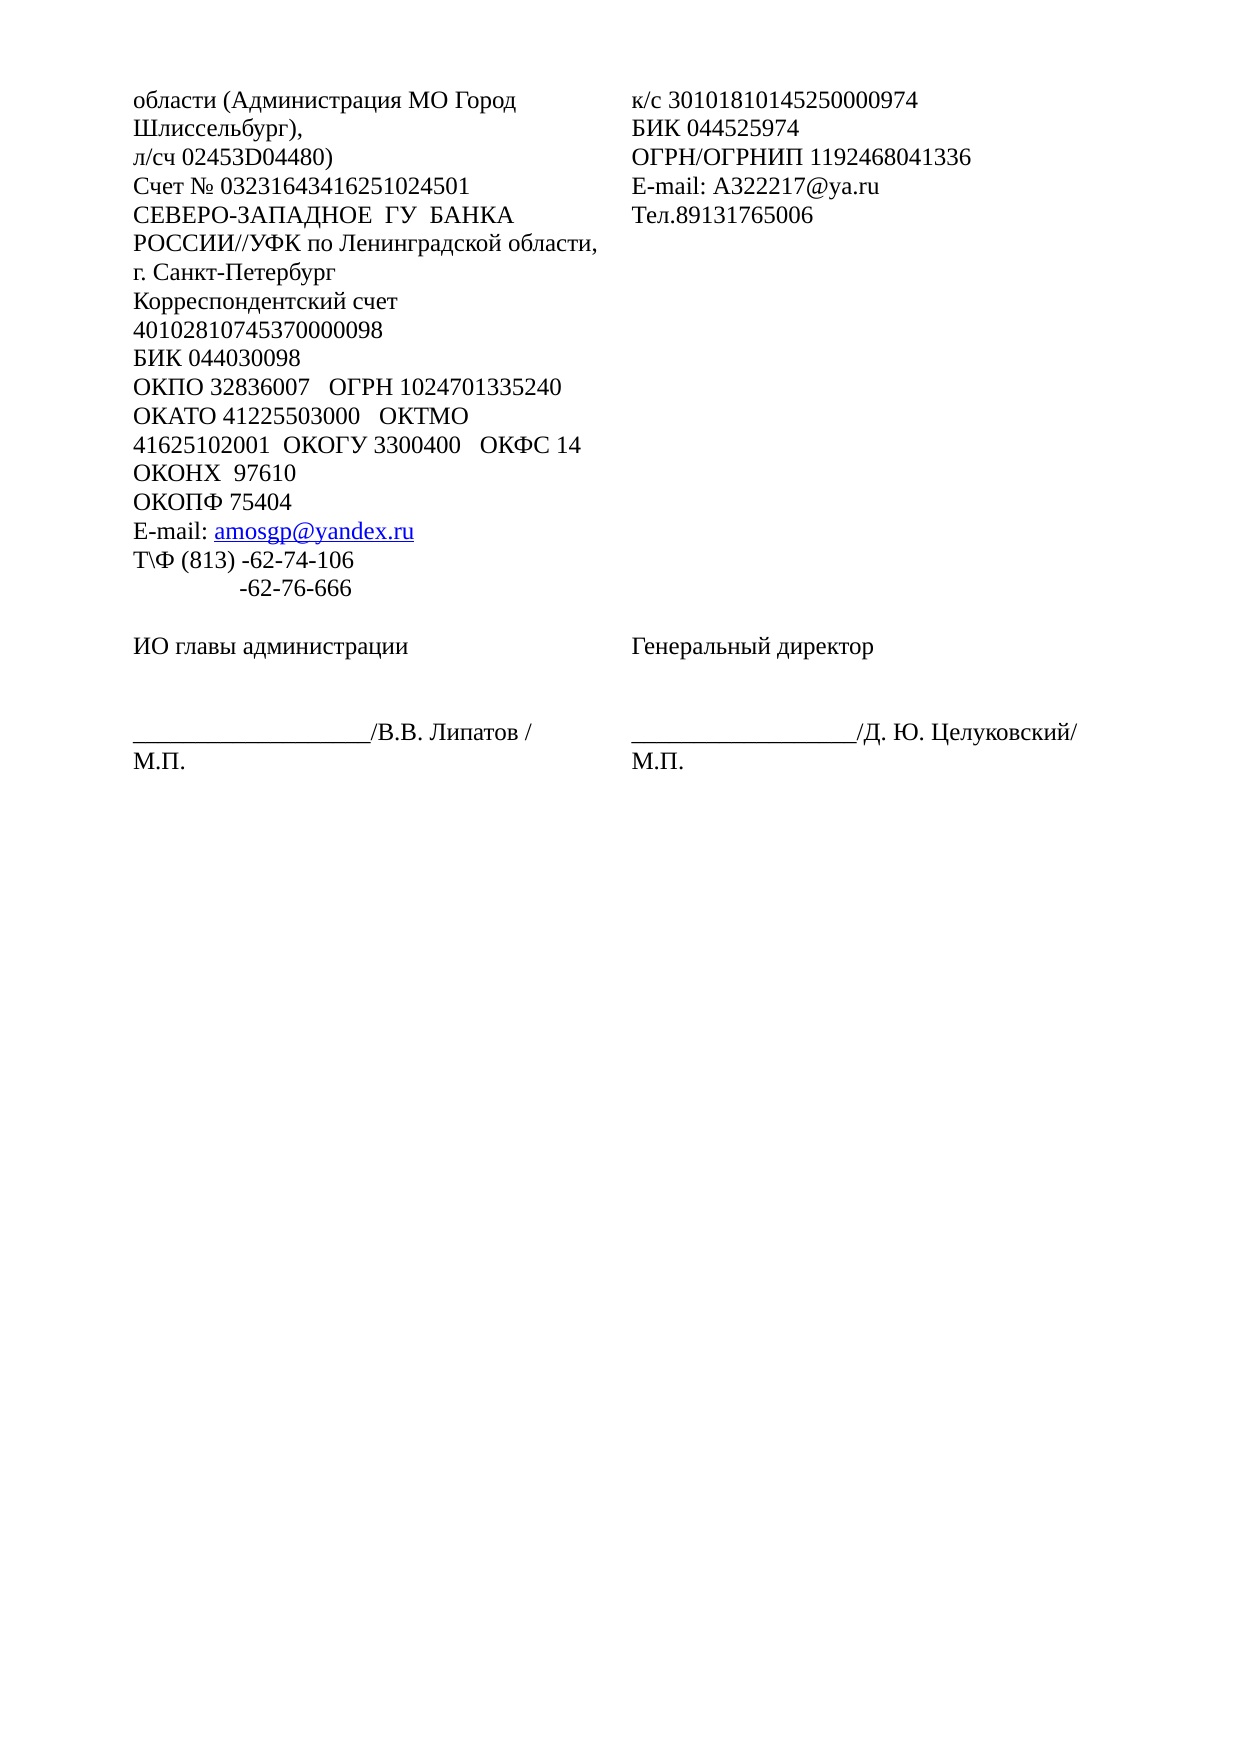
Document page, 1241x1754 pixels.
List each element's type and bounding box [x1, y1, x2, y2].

table_header [620, 74, 1119, 786]
table_header [122, 74, 620, 786]
